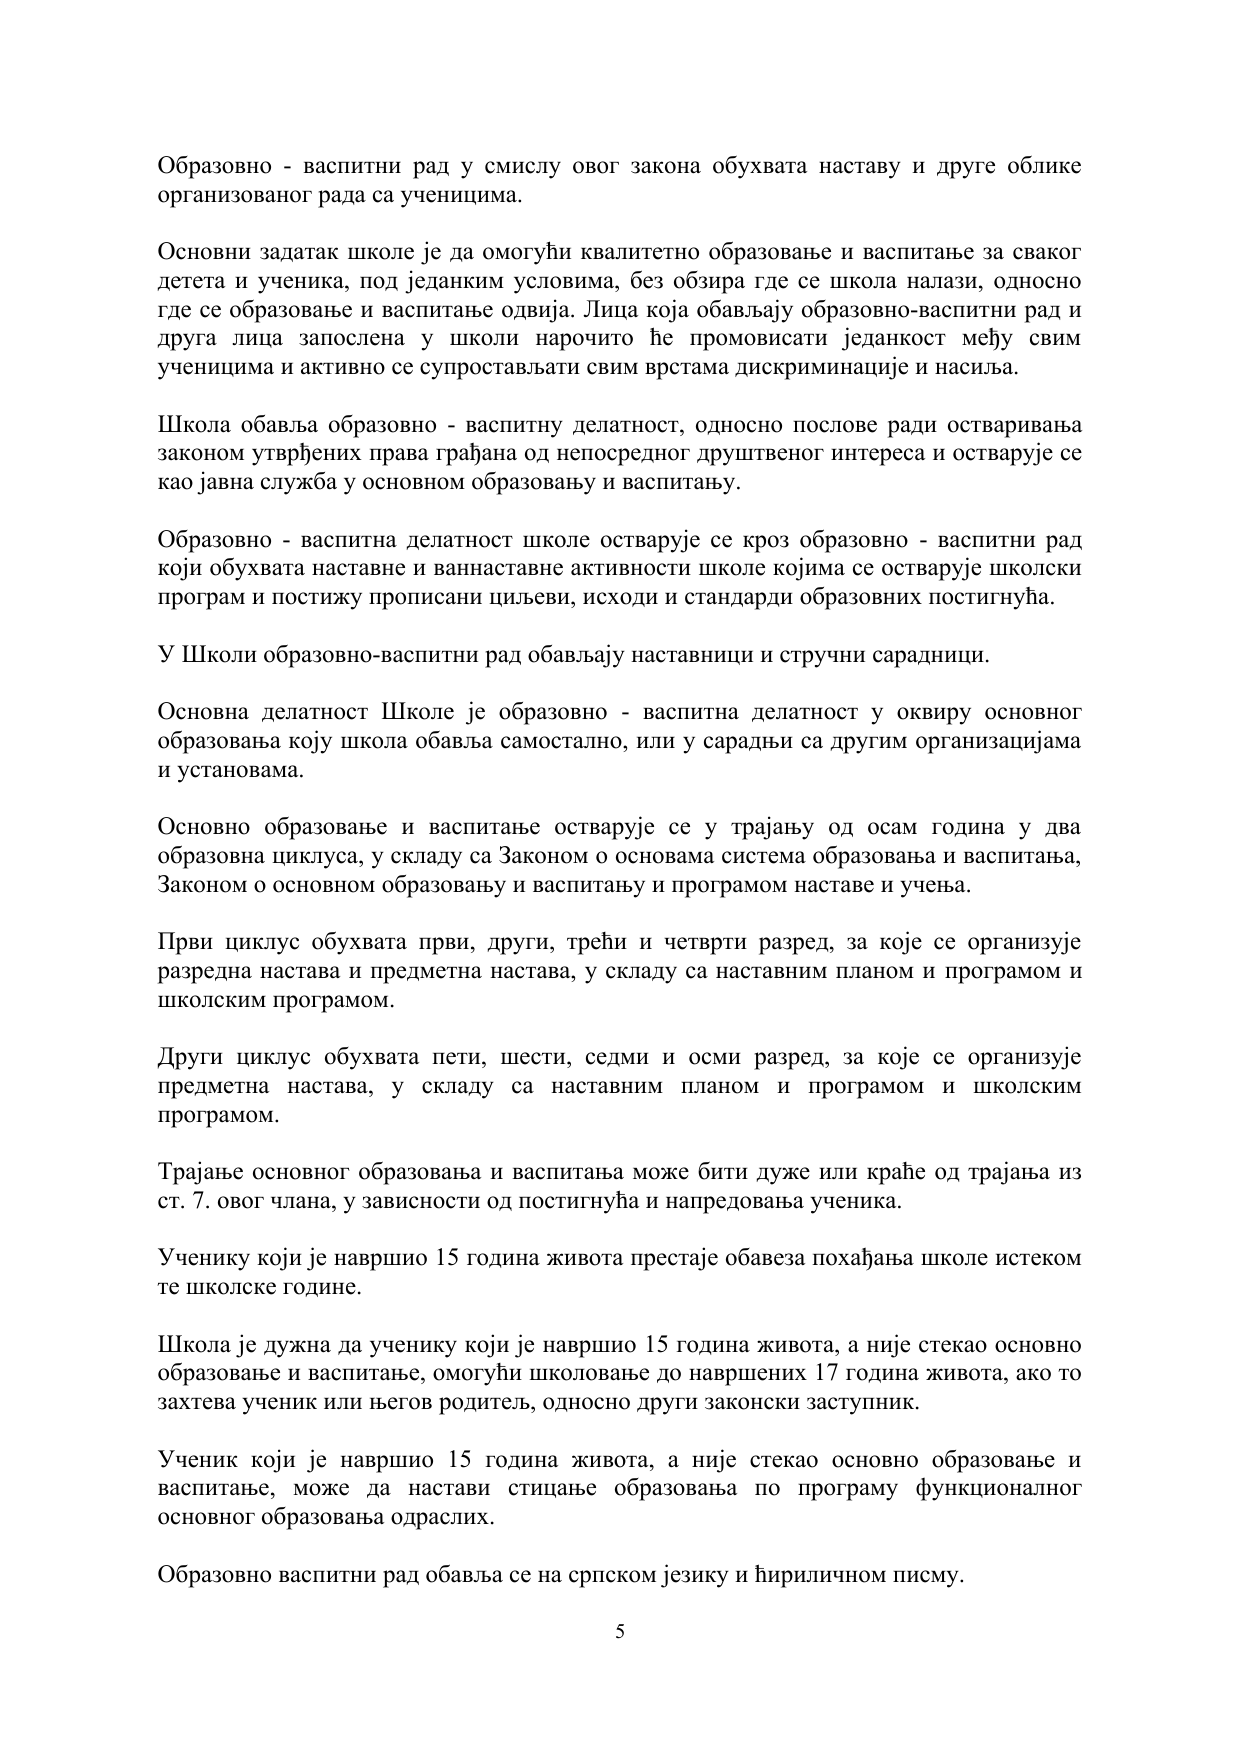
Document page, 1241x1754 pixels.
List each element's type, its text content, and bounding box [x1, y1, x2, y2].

text Основни задатак школе је да омогући квалитетно образовање и васпитање за сваког детета и ученика, под једанким условима, без обзира где се школа налази, односно где се образовање и васпитање одвија. Лица која обављају образовно-васпитни рад и друга лица запослена у школи нарочито ће промовисати једанкост међу свим ученицима и активно се супростављати свим врстама дискриминације и насиља. [157, 236, 1083, 380]
text У Школи образовно-васпитни рад обављају наставници и стручни сарадници. [157, 639, 1083, 667]
text Основна делатност Школе је образовно - васпитна делатност у оквиру основног образовања коју школа обавља самостално, или у сарадњи са другим организацијама и установама. [157, 667, 1083, 782]
text Образовно - васпитна делатност школе остварује се кроз образовно - васпитни рад који обухвата наставне и ваннаставне активности школе којима се остварује школски програм и постижу прописани циљеви, исходи и стандарди образовних постигнућа. [157, 495, 1083, 610]
text Други циклус обухвата пети, шести, седми и осми разред, за које се организује предметна настава, у складу са наставним планом и програмом и школским програмом. [157, 1012, 1083, 1127]
text Образовно васпитни рад обавља се на српском језику и ћириличном писму. [157, 1559, 1083, 1587]
text Први циклус обухвата први, други, трећи и четврти разред, за које се организује разредна настава и предметна настава, у складу са наставним планом и програмом и школским програмом. [157, 926, 1083, 1012]
text Образовно - васпитни рад у смислу овог закона обухвата наставу и друге облике организованог рада са ученицима. [157, 150, 1083, 207]
text Основно образовање и васпитање остварује се у трајању од осам година у два образовна циклуса, у складу са Законом о основама система образовања и васпитања, Законом о основном образовању и васпитању и програмом наставе и учења. [157, 782, 1083, 897]
text Школа обавља образовно - васпитну делатност, односно послове ради остваривања законом утврђених права грађана од непосредног друштвеног интереса и остварује се као јавна служба у основном образовању и васпитању. [157, 409, 1083, 495]
text Школа је дужна да ученику који је навршио 15 година живота, а није стекао основно образовање и васпитање, омогући школовање до навршених 17 година живота, ако то захтева ученик или његов родитељ, односно други законски заступник. [157, 1300, 1083, 1415]
text Трајање основног образовања и васпитања може бити дуже или краће од трајања из ст. 7. овог члана, у зависности од постигнућа и напредовања ученика. [157, 1127, 1083, 1214]
text Ученику који је навршио 15 година живота престаје обавеза похађања школе истеком те школске године. [157, 1242, 1083, 1300]
text Ученик који је навршио 15 година живота, а није стекао основно образовање и васпитање, може да настави стицање образовања по програму функционалног основног образовања одраслих. [157, 1444, 1083, 1530]
